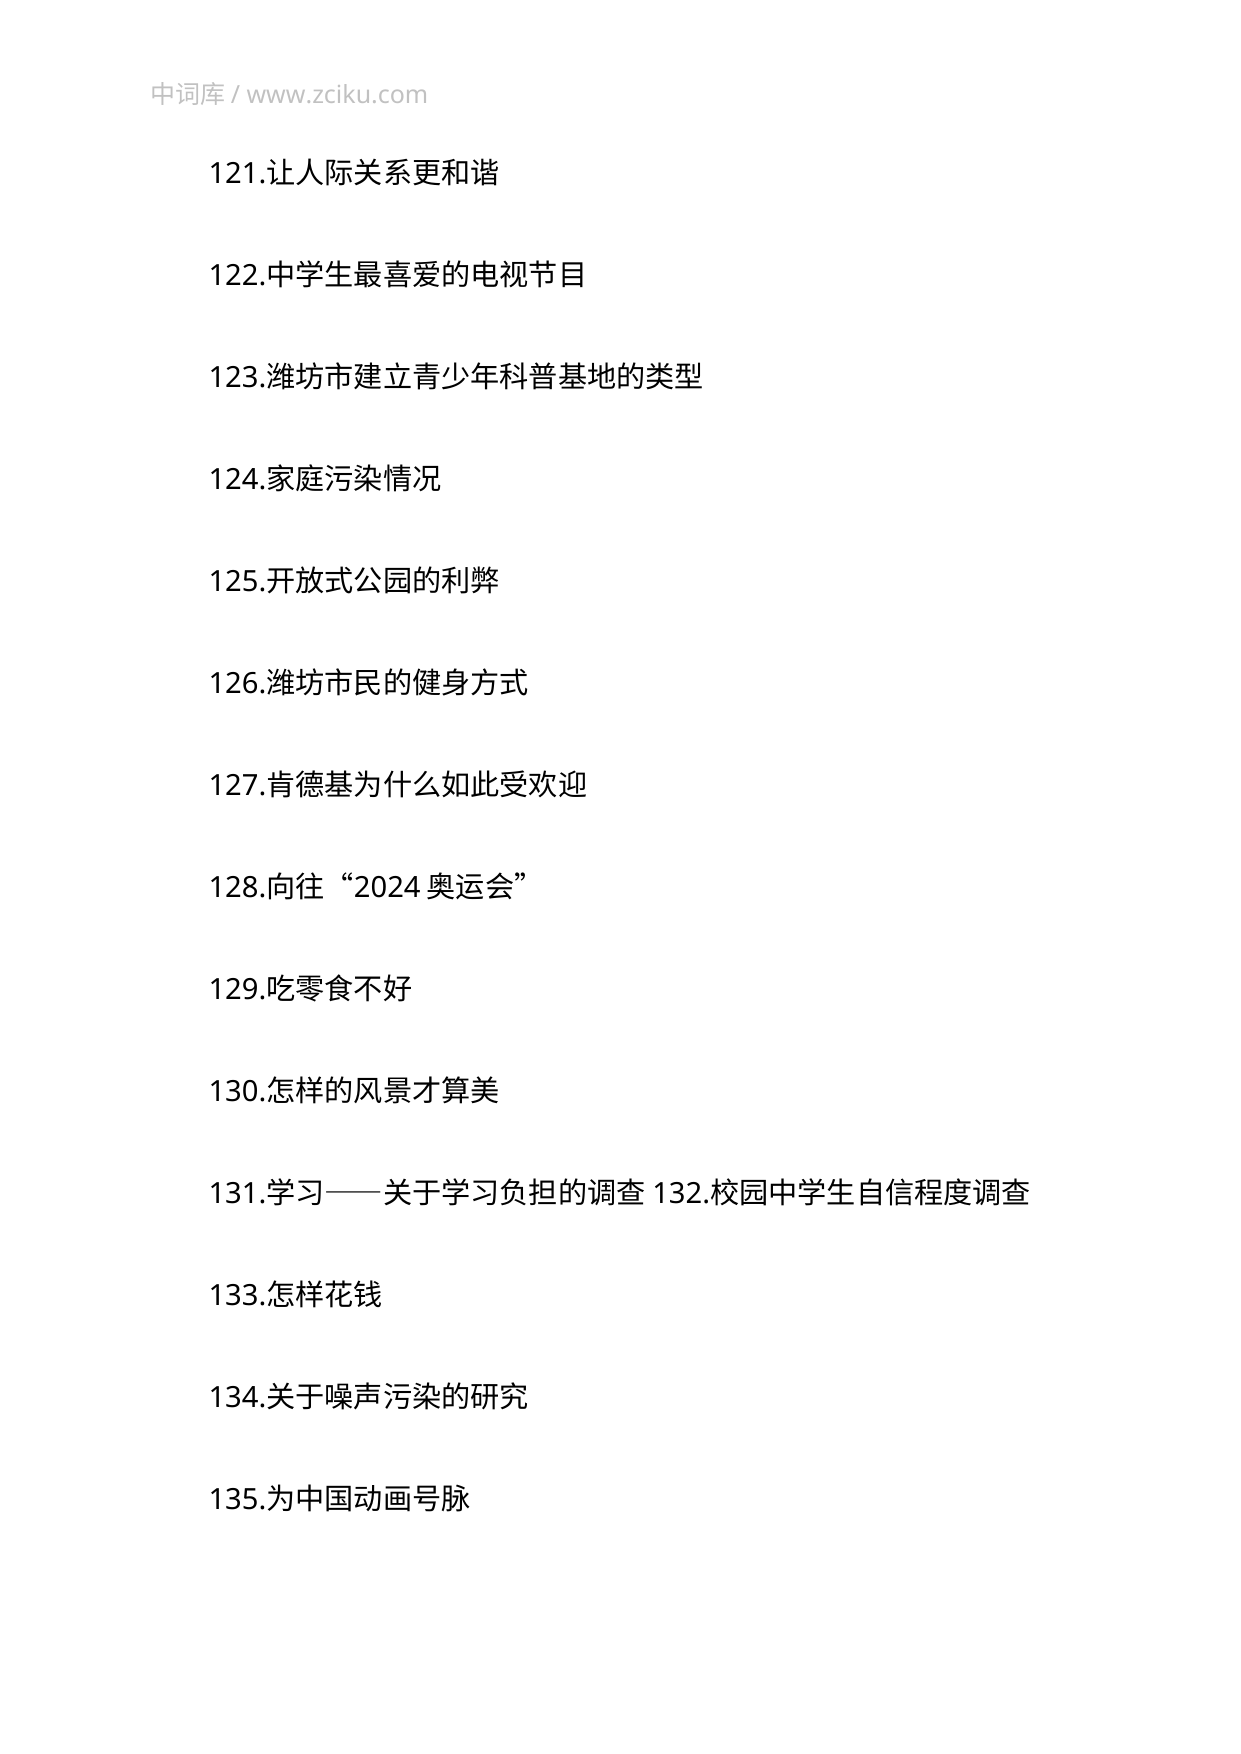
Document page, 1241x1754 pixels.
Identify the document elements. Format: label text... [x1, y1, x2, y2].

text 122.中学生最喜爱的电视节目 [150, 252, 1090, 294]
text 127.肯德基为什么如此受欢迎 [150, 762, 1090, 804]
text 128.向往“2024奥运会” [150, 864, 1090, 906]
text 134.关于噪声污染的研究 [150, 1374, 1090, 1416]
text 126.潍坊市民的健身方式 [150, 660, 1090, 702]
text 124.家庭污染情况 [150, 456, 1090, 498]
text 135.为中国动画号脉 [150, 1476, 1090, 1518]
text 125.开放式公园的利弊 [150, 558, 1090, 600]
text 130.怎样的风景才算美 [150, 1068, 1090, 1110]
text 121.让人际关系更和谐 [150, 150, 1090, 192]
text 123.潍坊市建立青少年科普基地的类型 [150, 354, 1090, 396]
text 133.怎样花钱 [150, 1272, 1090, 1314]
text 131.学习——关于学习负担的调查 132.校园中学生自信程度调查 [150, 1170, 1090, 1212]
text 129.吃零食不好 [150, 966, 1090, 1008]
